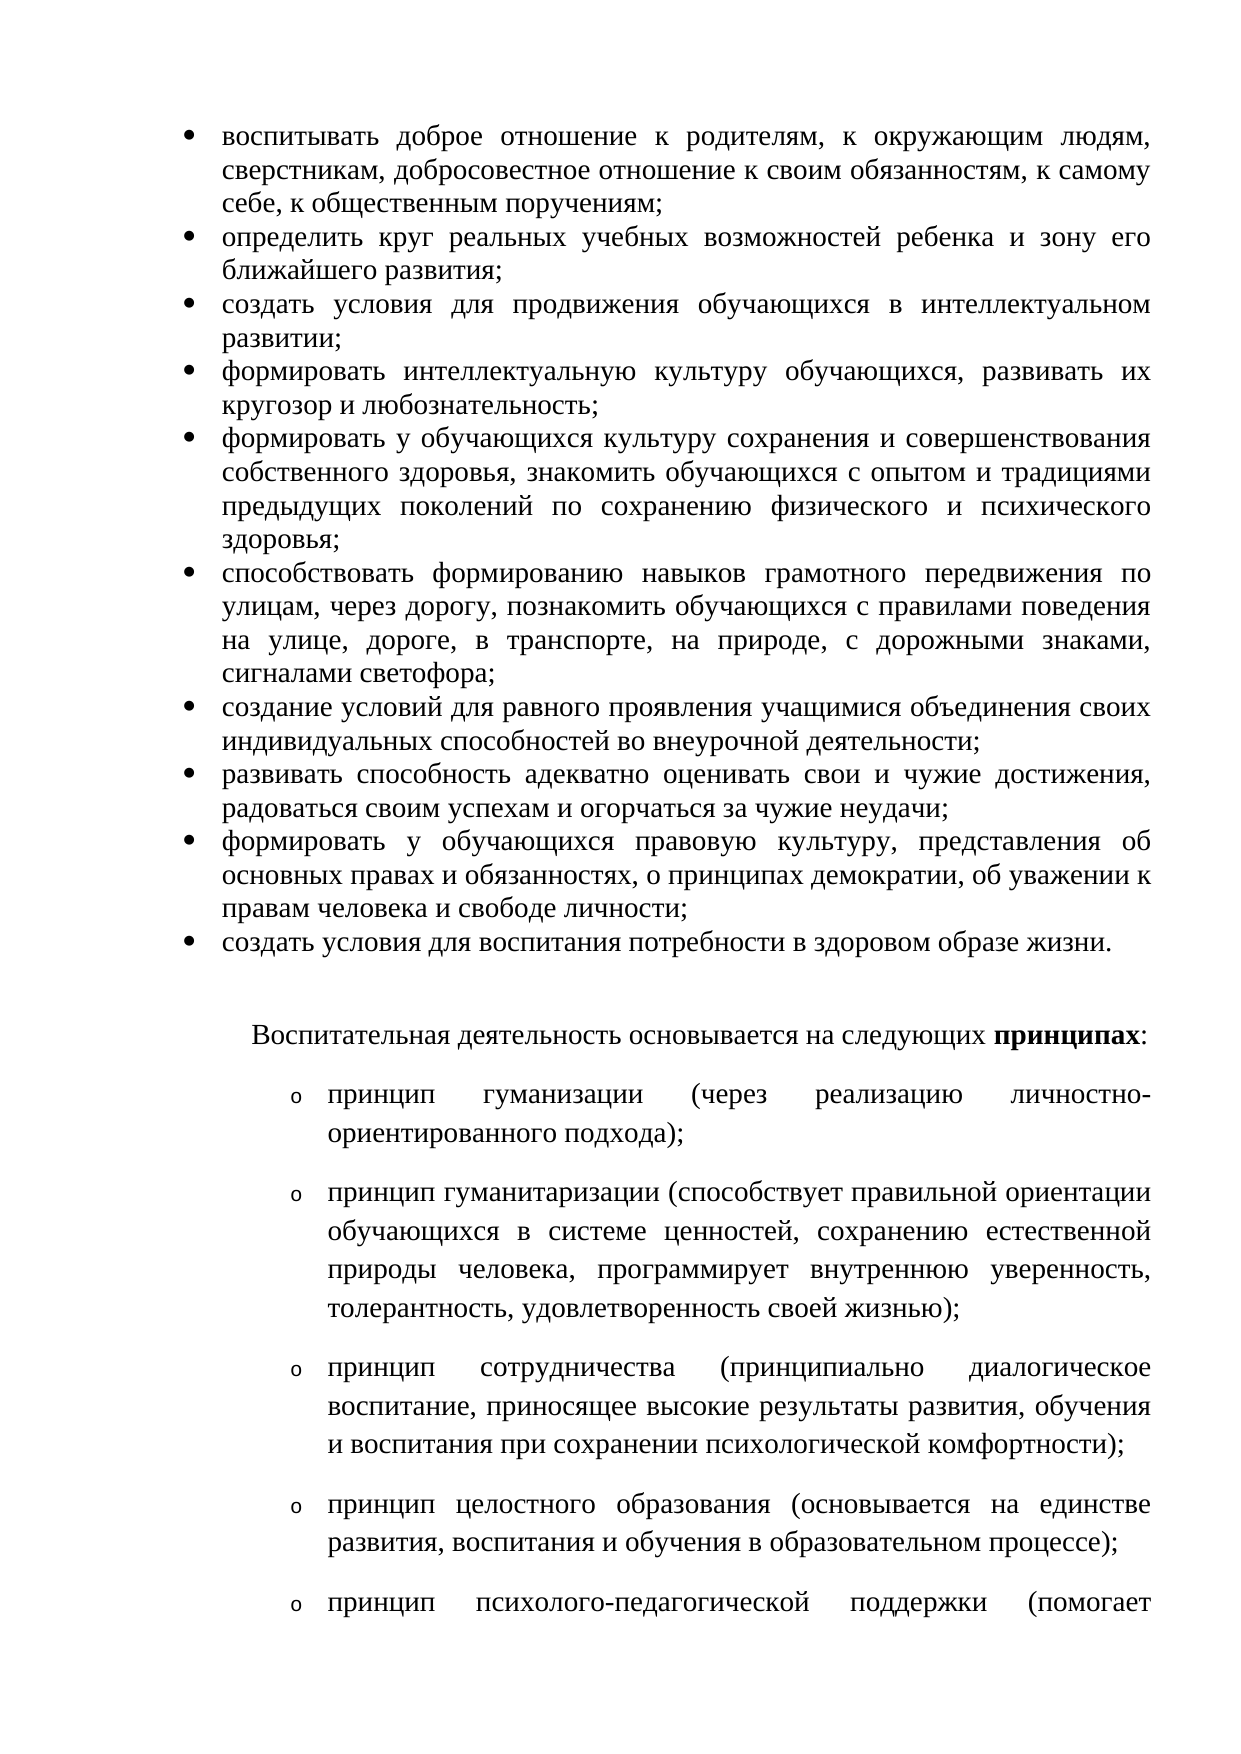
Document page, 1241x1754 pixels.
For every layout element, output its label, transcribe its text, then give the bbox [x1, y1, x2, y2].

list принцип гуманизации (через реализацию личностно-ориентированного подхода); [290, 1076, 1152, 1148]
list создать условия для воспитания потребности в здоровом образе жизни. [184, 924, 1152, 958]
list развивать способность адекватно оценивать свои и чужие достижения, радоваться своим успехам и огорчаться за чужие неудачи; [184, 756, 1152, 823]
list формировать у обучающихся правовую культуру, представления об основных правах и обязанностях, о принципах демократии, об уважении к правам человека и свободе личности; [184, 823, 1152, 924]
text Воспитательная деятельность основывается на следующих принципах: [177, 1017, 1152, 1051]
list принцип целостного образования (основывается на единстве развития, воспитания и обучения в образовательном процессе); [290, 1486, 1152, 1558]
list определить круг реальных учебных возможностей ребенка и зону его ближайшего развития; [184, 219, 1152, 286]
list формировать у обучающихся культуру сохранения и совершенствования собственного здоровья, знакомить обучающихся с опытом и традициями предыдущих поколений по сохранению физического и психического здоровья; [184, 420, 1152, 555]
list принцип сотрудничества (принципиально диалогическое воспитание, приносящее высокие результаты развития, обучения и воспитания при сохранении психологической комфортности); [290, 1349, 1152, 1460]
list создать условия для продвижения обучающихся в интеллектуальном развитии; [184, 286, 1152, 353]
list принцип гуманитаризации (способствует правильной ориентации обучающихся в системе ценностей, сохранению естественной природы человека, программирует внутреннюю уверенность, толерантность, удовлетворенность своей жизнью); [290, 1174, 1152, 1323]
list воспитывать доброе отношение к родителям, к окружающим людям, сверстникам, добросовестное отношение к своим обязанностям, к самому себе, к общественным поручениям; [184, 118, 1152, 219]
list формировать интеллектуальную культуру обучающихся, развивать их кругозор и любознательность; [184, 353, 1152, 420]
list создание условий для равного проявления учащимися объединения своих индивидуальных способностей во внеурочной деятельности; [184, 689, 1152, 756]
list способствовать формированию навыков грамотного передвижения по улицам, через дорогу, познакомить обучающихся с правилами поведения на улице, дороге, в транспорте, на природе, с дорожными знаками, сигналами светофора; [184, 555, 1152, 689]
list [290, 1584, 1152, 1617]
